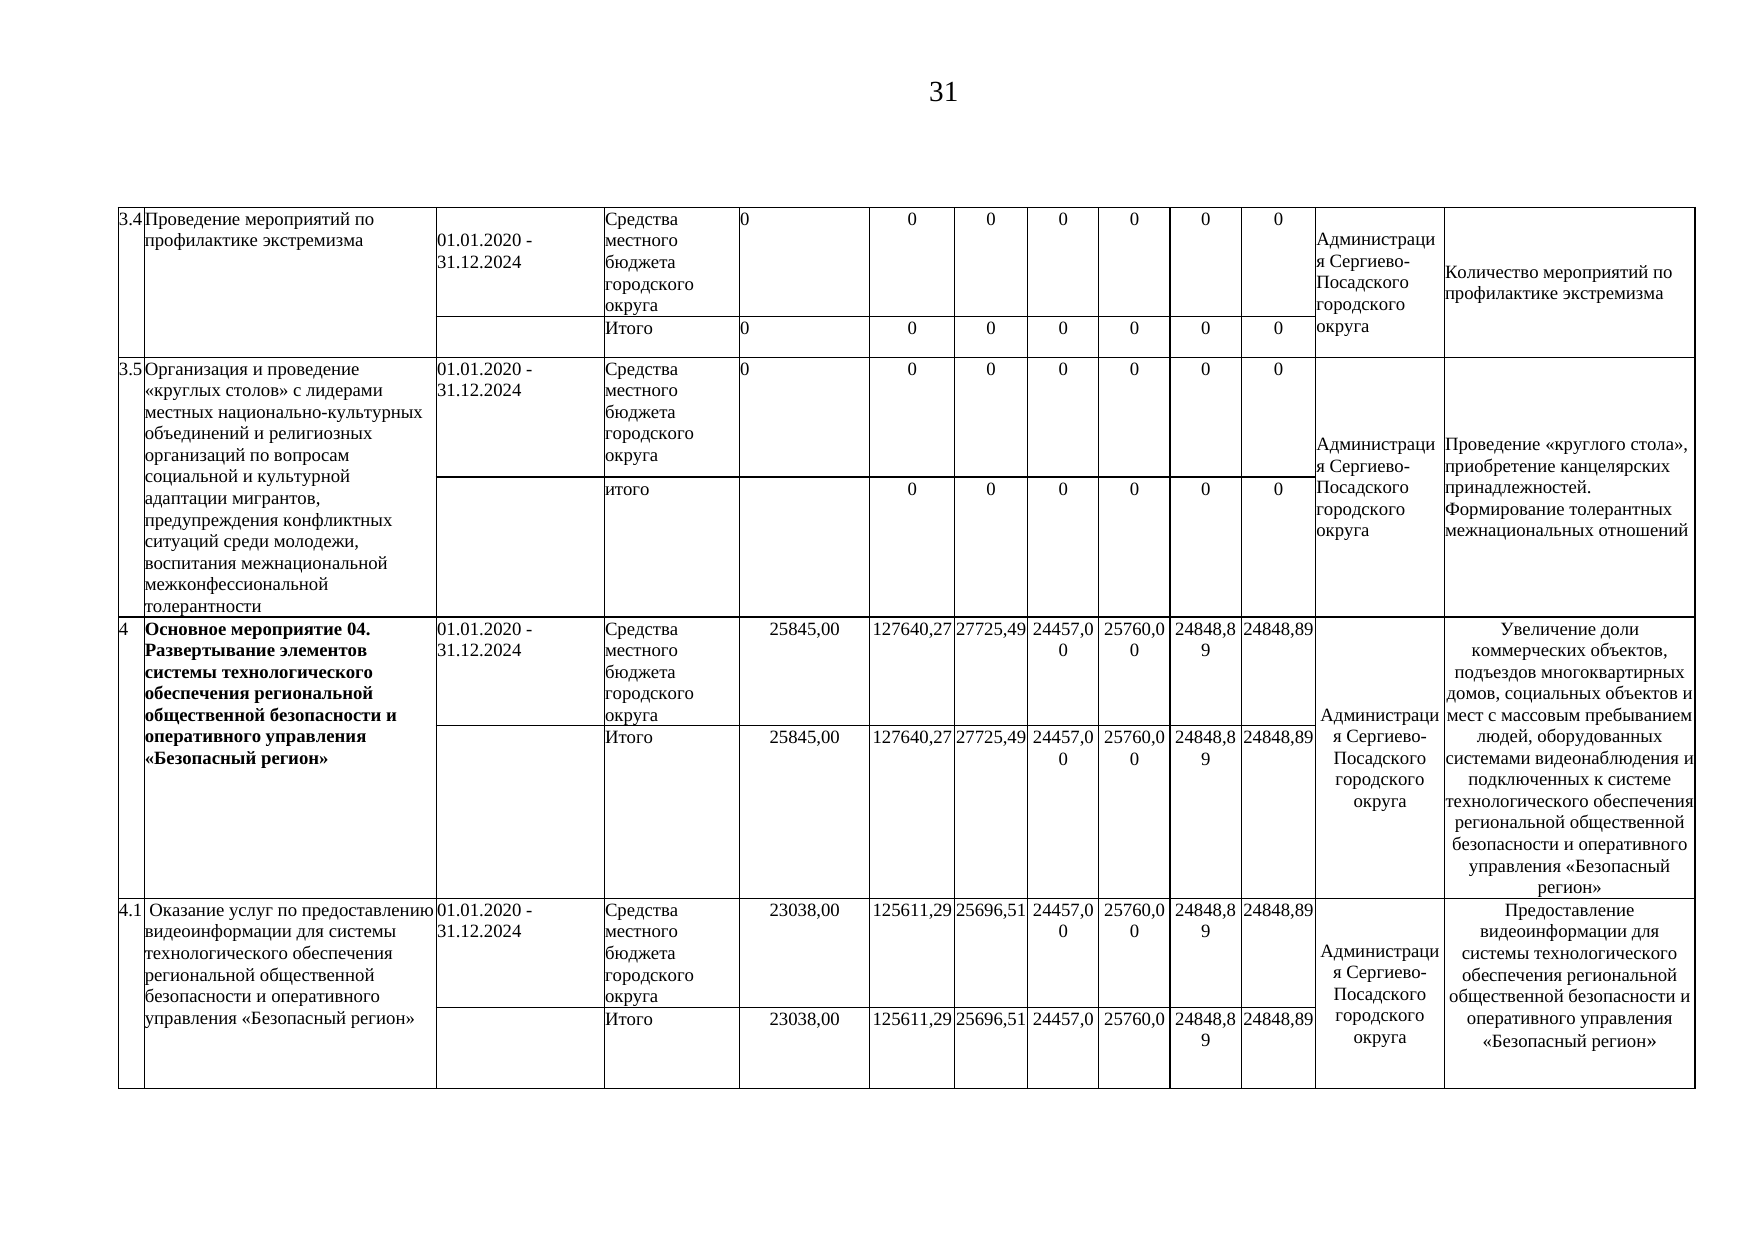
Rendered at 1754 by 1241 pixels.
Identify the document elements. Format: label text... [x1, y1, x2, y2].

table_cell 0 [740, 317, 869, 357]
table_cell Средства местного бюджета городского округа [605, 618, 739, 725]
table_cell итого [605, 478, 739, 616]
table_cell 0 [1099, 478, 1169, 616]
table_cell 3.5 [119, 358, 144, 616]
table_cell 125611,29 [870, 899, 954, 1007]
table_cell 0 [1028, 478, 1098, 616]
table_cell 0 [1171, 478, 1241, 616]
table_cell 0 [1171, 317, 1241, 357]
table_cell Количество мероприятий по профилактике экстремизма [1445, 208, 1694, 357]
table_cell Проведение мероприятий по профилактике экстремизма [145, 208, 436, 357]
table_cell 25760,0 [1099, 1008, 1169, 1088]
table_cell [1316, 208, 1444, 357]
table_cell [437, 1008, 604, 1088]
table_cell 25760,00 [1099, 726, 1169, 898]
table_cell Предоставление видеоинформации для системы технологического обеспечения региональной общественной безопасности и оперативного управления «Безопасный регион» [1445, 899, 1694, 1088]
table_cell [437, 726, 604, 898]
table_cell 0 [1099, 208, 1169, 316]
table_cell 0 [1099, 317, 1169, 357]
table_cell 24848,89 [1171, 1008, 1241, 1088]
table_cell Итого [605, 317, 739, 357]
table_cell 01.01.2020 - 31.12.2024 [437, 899, 604, 1007]
table_cell 24457,00 [1028, 618, 1098, 725]
table_cell 27725,49 [955, 726, 1027, 898]
table_cell 0 [870, 358, 954, 476]
table_cell Основное мероприятие 04. Развертывание элементов системы технологического обеспечения региональной общественной безопасности и оперативного управления «Безопасный регион» [145, 618, 436, 898]
table_cell 24848,89 [1242, 1008, 1315, 1088]
table_cell 125611,29 [870, 1008, 954, 1088]
table_cell 3.4 [119, 208, 144, 357]
table_cell 01.01.2020 - 31.12.2024 [437, 618, 604, 725]
table_cell 0 [1028, 358, 1098, 476]
table_cell 0 [870, 317, 954, 357]
table_cell 0 [955, 208, 1027, 316]
table_cell 24848,89 [1171, 899, 1241, 1007]
table_cell 0 [955, 478, 1027, 616]
table_cell 0 [955, 358, 1027, 476]
table_cell 0 [1242, 317, 1315, 357]
table_cell 24457,0 [1028, 1008, 1098, 1088]
table_cell 27725,49 [955, 618, 1027, 725]
table_cell 0 [870, 208, 954, 316]
table_cell 0 [955, 317, 1027, 357]
table_cell 4 [119, 618, 144, 898]
table_cell 0 [1242, 208, 1315, 316]
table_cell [605, 899, 739, 1007]
table_cell Итого [605, 726, 739, 898]
table_cell [437, 317, 604, 357]
table_cell 25760,00 [1099, 899, 1169, 1007]
table_cell 01.01.2020 - 31.12.2024 [437, 358, 604, 476]
table_cell 0 [740, 208, 869, 316]
table_cell Средства местного бюджета городского округа [605, 358, 739, 476]
table_cell 0 [1242, 358, 1315, 476]
table_cell Организация и проведение «круглых столов» с лидерами местных национально-культурных объединений и религиозных организаций по вопросам социальной и культурной адаптации мигрантов, предупреждения конфликтных ситуаций среди молодежи, воспитания межнациональной межконфессиональной толерантности [145, 358, 436, 616]
table_cell 23038,00 [740, 899, 869, 1007]
table_cell 0 [1028, 317, 1098, 357]
table_cell 24848,89 [1242, 899, 1315, 1007]
table_cell [437, 478, 604, 616]
table_cell Увеличение доли коммерческих объектов, подъездов многоквартирных домов, социальных объектов и мест с массовым пребыванием людей, оборудованных системами видеонаблюдения и подключенных к системе технологического обеспечения региональной общественной безопасности и оперативного управления «Безопасный регион» [1445, 618, 1694, 898]
table_cell 25845,00 [740, 726, 869, 898]
table_cell 0 [1099, 358, 1169, 476]
table_cell 0 [1171, 208, 1241, 316]
table_cell 24848,89 [1242, 726, 1315, 898]
table_cell 23038,00 [740, 1008, 869, 1088]
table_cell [1316, 899, 1444, 1088]
table_cell Оказание услуг по предоставлению видеоинформации для системы технологического обеспечения региональной общественной безопасности и оперативного управления «Безопасный регион» [145, 899, 436, 1088]
table_cell 25845,00 [740, 618, 869, 725]
table_cell Администрация Сергиево-Посадского городского округа [1316, 358, 1444, 616]
table_cell 25696,51 [955, 1008, 1027, 1088]
table_cell 4.1 [119, 899, 144, 1088]
table_cell 0 [1028, 208, 1098, 316]
table_cell [740, 478, 869, 616]
table_cell 127640,27 [870, 726, 954, 898]
table_cell 01.01.2020 - 31.12.2024 [437, 208, 604, 316]
table_cell 0 [1171, 358, 1241, 476]
table_cell Администрация Сергиево-Посадского городского округа [1316, 618, 1444, 898]
table_cell Итого [605, 1008, 739, 1088]
table_cell 0 [1242, 478, 1315, 616]
table_cell 0 [870, 478, 954, 616]
table_cell 0 [740, 358, 869, 476]
table_cell 24457,00 [1028, 899, 1098, 1007]
table_cell Проведение «круглого стола», приобретение канцелярских принадлежностей. Формирование толерантных межнациональных отношений [1445, 358, 1694, 616]
table_cell 25760,00 [1099, 618, 1169, 725]
table_cell 24848,89 [1171, 726, 1241, 898]
table_cell 127640,27 [870, 618, 954, 725]
table_cell 24848,89 [1242, 618, 1315, 725]
table_cell 24457,00 [1028, 726, 1098, 898]
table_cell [605, 208, 739, 316]
table_cell 24848,89 [1171, 618, 1241, 725]
table_cell 25696,51 [955, 899, 1027, 1007]
